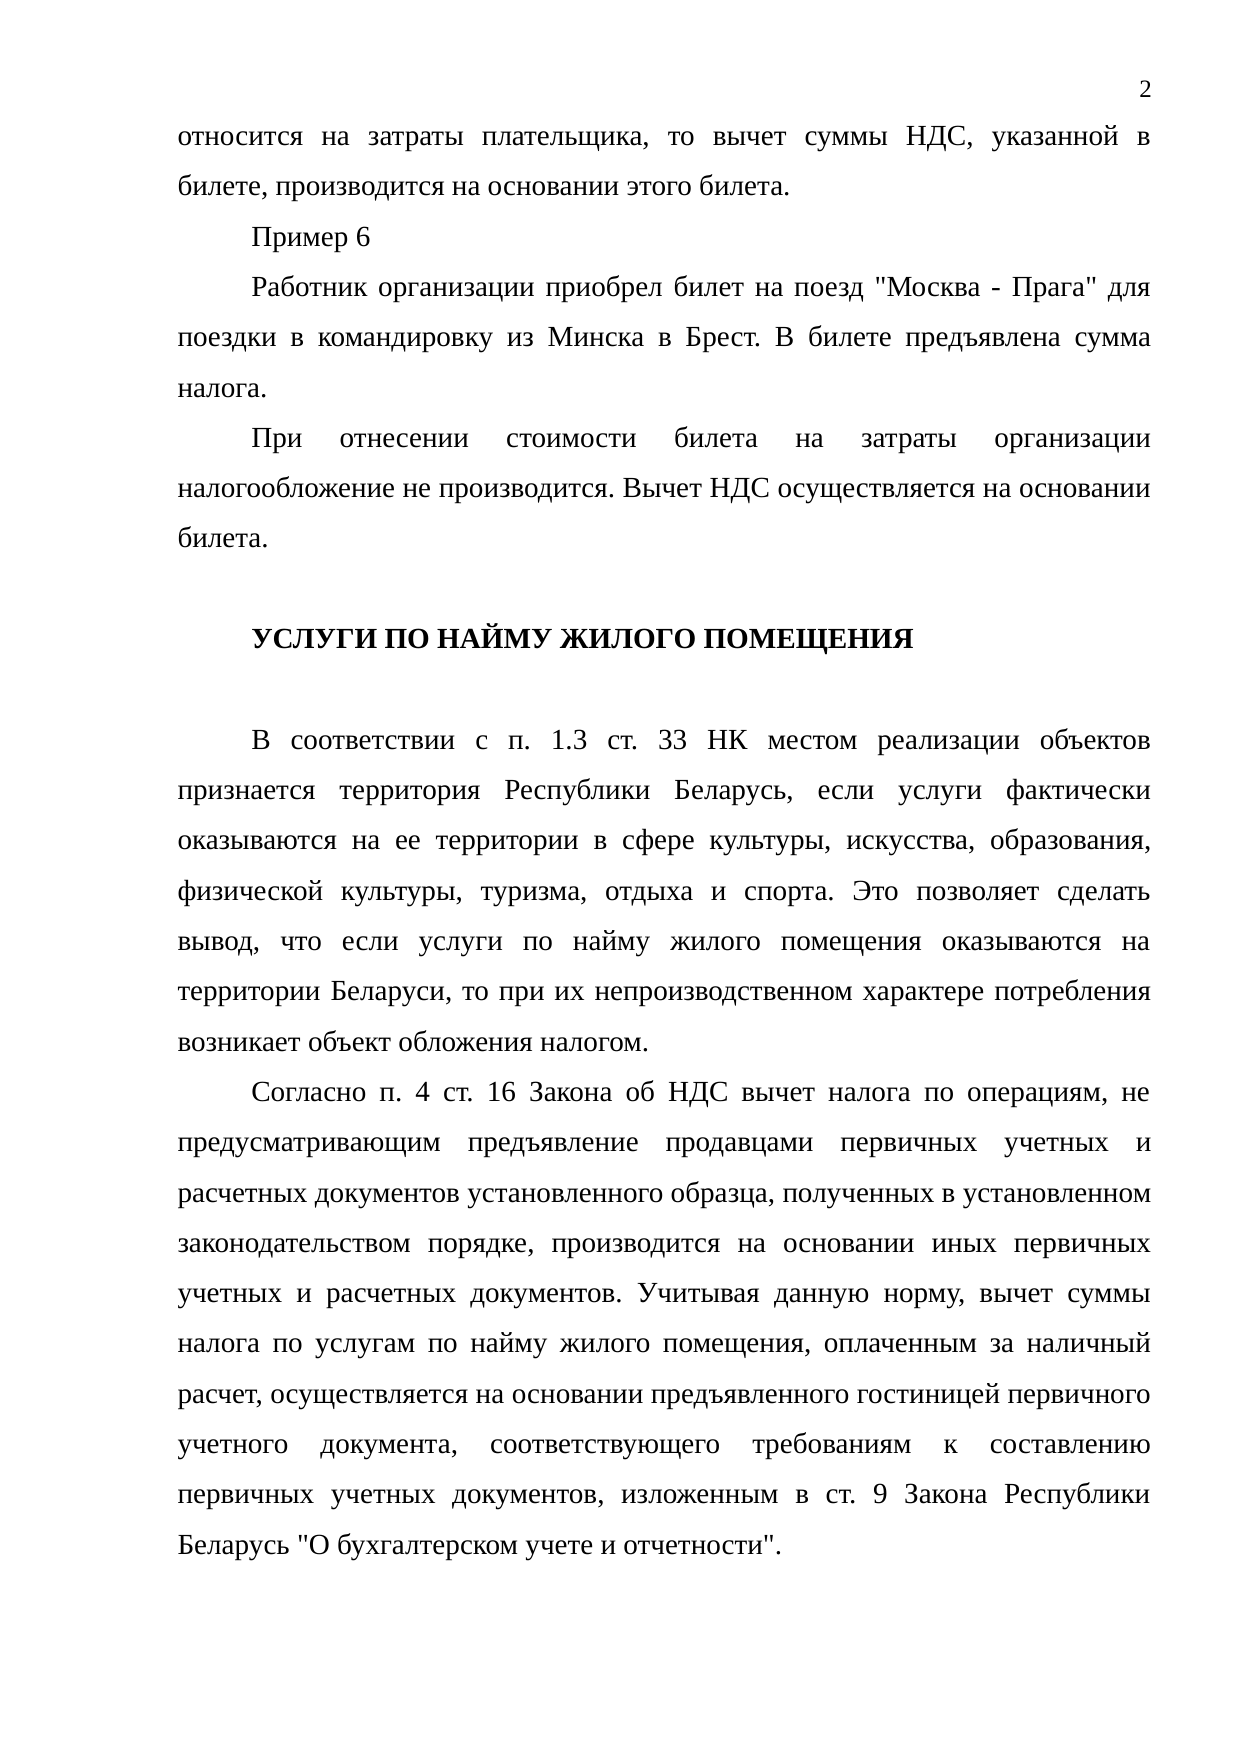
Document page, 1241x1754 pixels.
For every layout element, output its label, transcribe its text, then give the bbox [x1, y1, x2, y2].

text При отнесении стоимости билета на затраты организации налогообложение не производится. Вычет НДС осуществляется на основании билета. [177, 420, 1152, 554]
text Пример 6 [177, 219, 1152, 252]
text Работник организации приобрел билет на поезд "Москва - Прага" для поездки в командировку из Минска в Брест. В билете предъявлена сумма налога. [177, 269, 1152, 403]
text Согласно п. 4 ст. 16 Закона об НДС вычет налога по операциям, не предусматривающим предъявление продавцами первичных учетных и расчетных документов установленного образца, полученных в установленном законодательством порядке, производится на основании иных первичных учетных и расчетных документов. Учитывая данную норму, вычет суммы налога по услугам по найму жилого помещения, оплаченным за наличный расчет, осуществляется на основании предъявленного гостиницей первичного учетного документа, соответствующего требованиям к составлению первичных учетных документов, изложенным в ст. 9 Закона Республики Беларусь "О бухгалтерском учете и отчетности". [177, 1074, 1152, 1560]
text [177, 118, 1152, 202]
text В соответствии с п. 1.3 ст. 33 НК местом реализации объектов признается территория Республики Беларусь, если услуги фактически оказываются на ее территории в сфере культуры, искусства, образования, физической культуры, туризма, отдыха и спорта. Это позволяет сделать вывод, что если услуги по найму жилого помещения оказываются на территории Беларуси, то при их непроизводственном характере потребления возникает объект обложения налогом. [177, 722, 1152, 1057]
text Услуги по найму жилого помещения [177, 621, 1152, 655]
